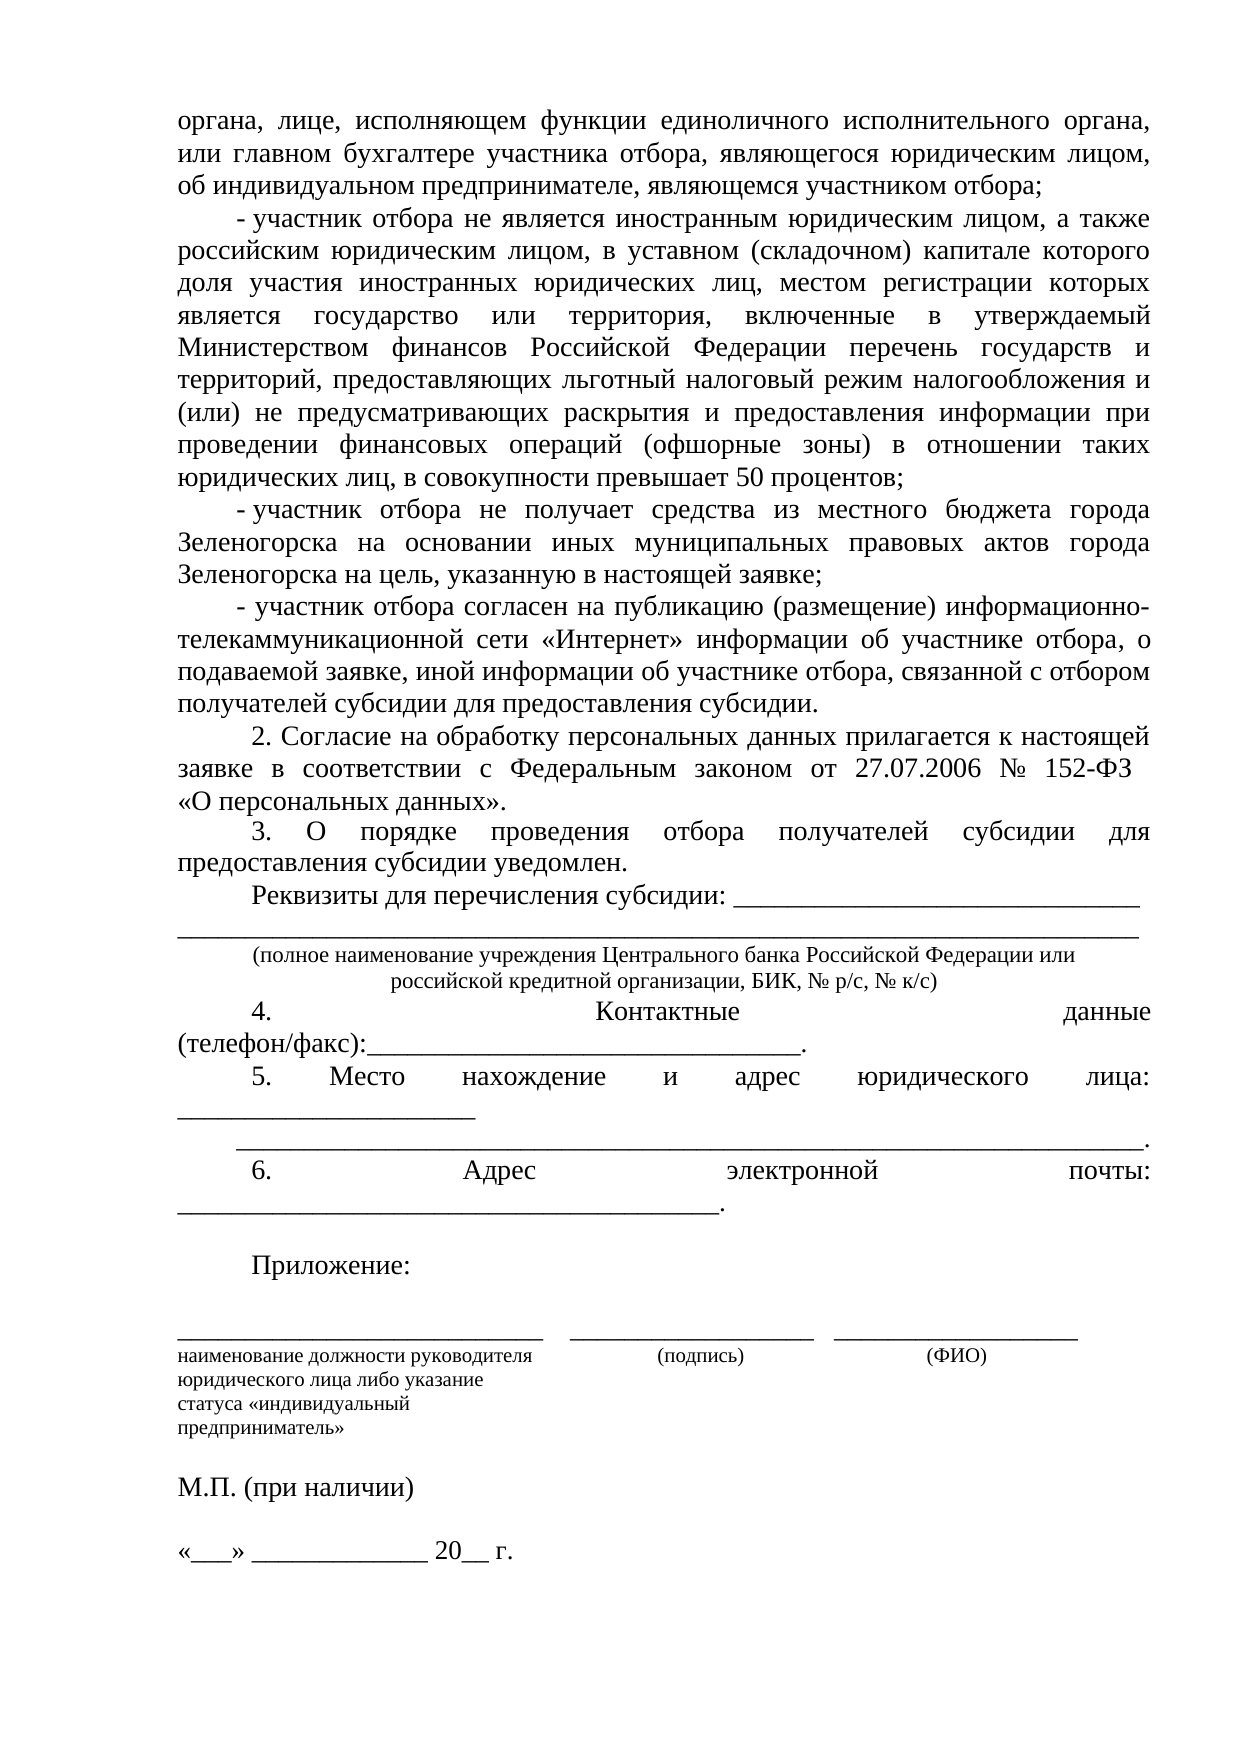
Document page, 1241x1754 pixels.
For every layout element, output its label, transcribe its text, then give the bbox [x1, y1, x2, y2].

text «___» _____________ 20__ г. [177, 1534, 1151, 1565]
text _______________________________________________________________________ [177, 910, 1151, 941]
text М.П. (при наличии) [177, 1470, 1151, 1503]
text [177, 103, 1151, 201]
text 3. О порядке проведения отбора получателей субсидии для предоставления субсидии уведомлен. [177, 816, 1151, 878]
text - участник отбора не является иностранным юридическим лицом, а также российским юридическим лицом, в уставном (складочном) капитале которого доля участия иностранных юридических лиц, местом регистрации которых является государство или территория, включенные в утверждаемый Министерством финансов Российской Федерации перечень государств и территорий, предоставляющих льготный налоговый режим налогообложения и (или) не предусматривающих раскрытия и предоставления информации при проведении финансовых операций (офшорные зоны) в отношении таких юридических лиц, в совокупности превышает 50 процентов; [177, 201, 1151, 492]
text предприниматель» [177, 1415, 1151, 1439]
text 5. Место нахождение и адрес юридического лица: ______________________ [177, 1059, 1151, 1122]
text 4. Контактные данные (телефон/факс):________________________________. [177, 994, 1151, 1059]
text российской кредитной организации, БИК, № р/с, № к/с) [177, 968, 1151, 994]
text Приложение: [177, 1248, 1151, 1281]
text юридического лица либо указание [177, 1367, 1151, 1391]
text - участник отбора согласен на публикацию (размещение) информационно-телекаммуникационной сети «Интернет» информации об участнике отбора, о подаваемой заявке, иной информации об участнике отбора, связанной с отбором получателей субсидии для предоставления субсидии. [177, 589, 1151, 719]
text наименование должности руководителя (подпись) (ФИО) [177, 1343, 1151, 1367]
text 6. Адрес электронной почты: ________________________________________. [177, 1153, 1151, 1217]
text 2. Согласие на обработку персональных данных прилагается к настоящей заявке в соответствии с Федеральным законом от 27.07.2006 № 152-ФЗ «О персональных данных». [177, 719, 1151, 816]
text статуса «индивидуальный [177, 1391, 1151, 1415]
text (полное наименование учреждения Центрального банка Российской Федерации или [177, 941, 1151, 968]
text ___________________________________________________________________. [177, 1122, 1151, 1153]
text Реквизиты для перечисления субсидии: ______________________________ [177, 878, 1151, 910]
text ___________________________ __________________ __________________ [177, 1312, 1151, 1343]
text - участник отбора не получает средства из местного бюджета города Зеленогорска на основании иных муниципальных правовых актов города Зеленогорска на цель, указанную в настоящей заявке; [177, 492, 1151, 589]
